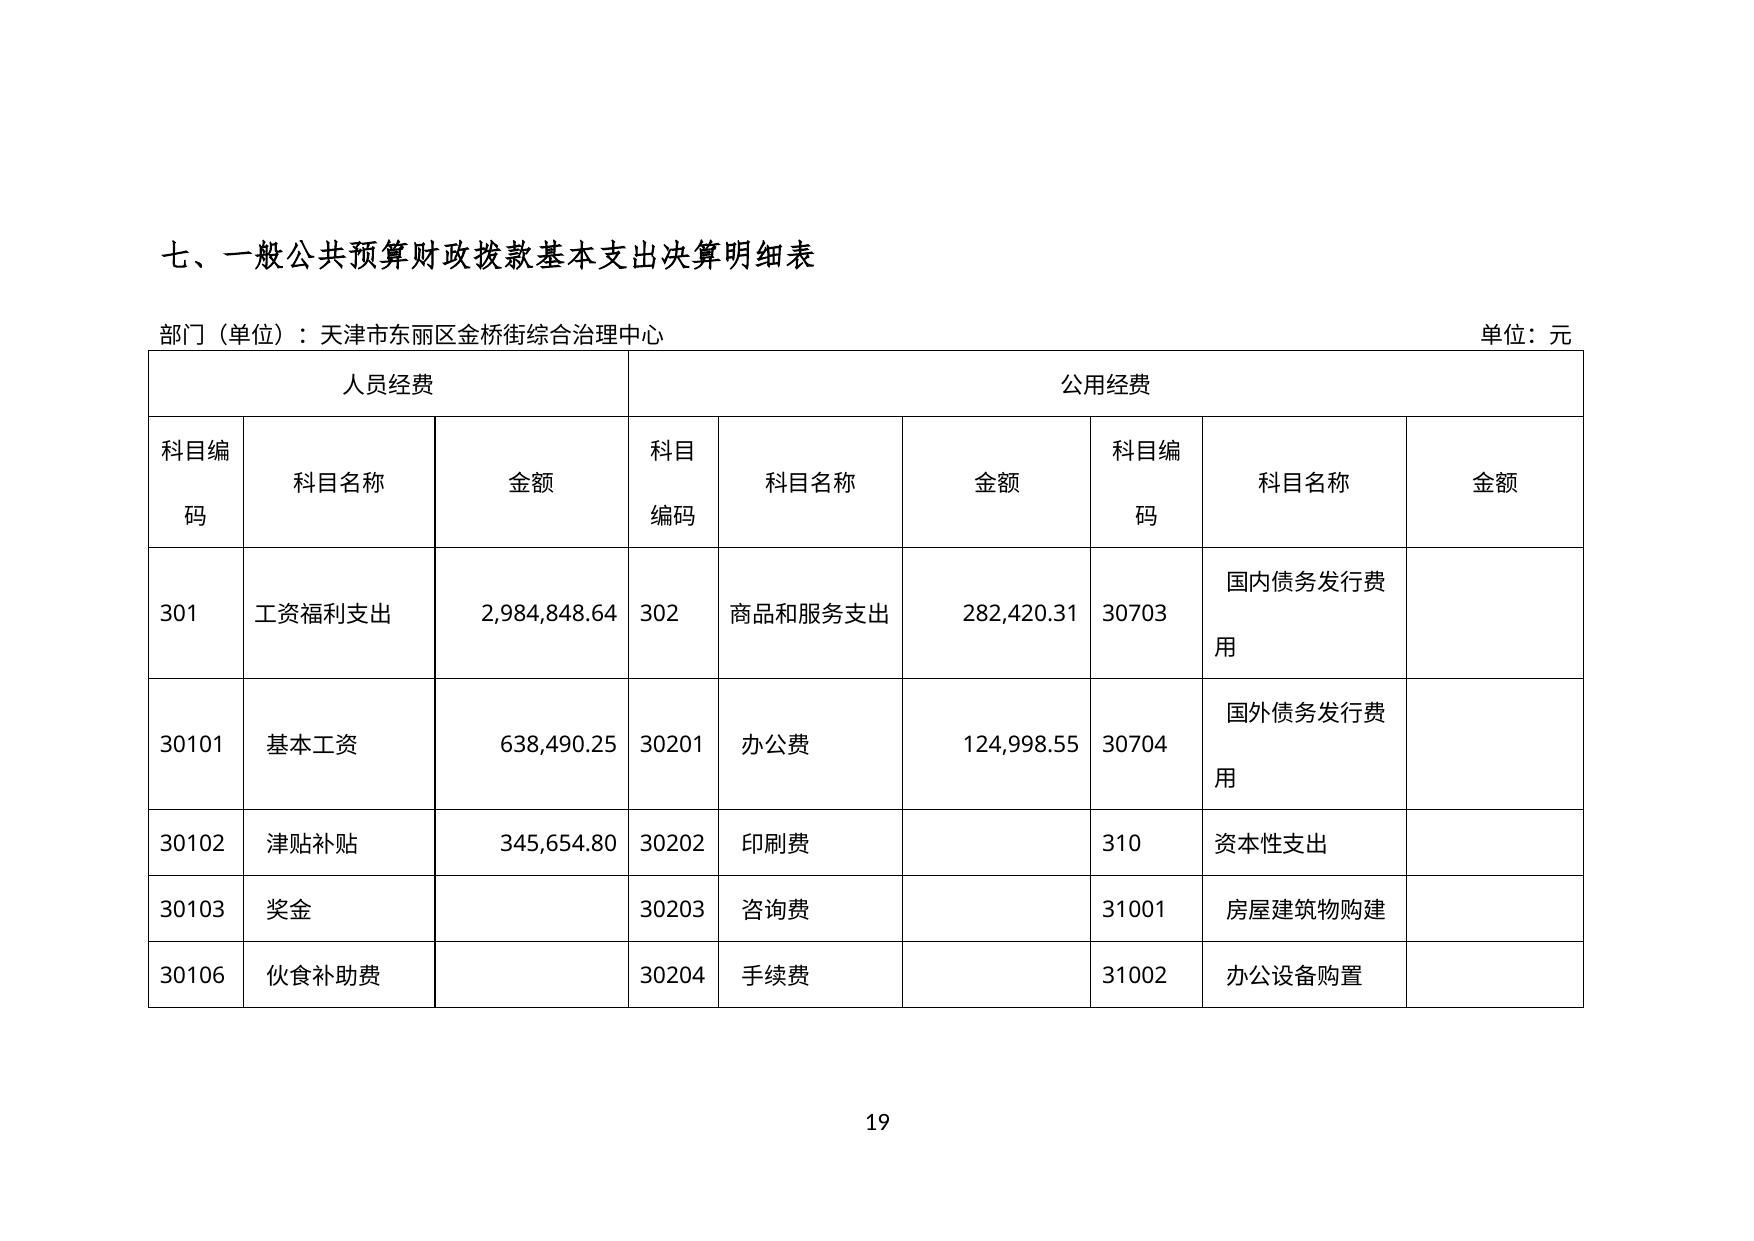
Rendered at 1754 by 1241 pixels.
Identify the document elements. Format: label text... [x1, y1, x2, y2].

table_cell [1407, 810, 1583, 875]
table_cell 302 [629, 548, 718, 678]
table_cell 科目编码 [1091, 417, 1202, 547]
table_cell 301 [149, 548, 243, 678]
table_cell 手续费 [719, 942, 902, 1007]
table_cell 工资福利支出 [244, 548, 434, 678]
table_cell 30103 [149, 876, 243, 941]
table_cell 办公设备购置 [1203, 942, 1406, 1007]
table_cell 124,998.55 [903, 679, 1090, 809]
table_cell 31002 [1091, 942, 1202, 1007]
table_cell 30704 [1091, 679, 1202, 809]
table_cell 基本工资 [244, 679, 434, 809]
table_cell [1407, 679, 1583, 809]
table_cell 办公费 [719, 679, 902, 809]
table_cell 科目名称 [719, 417, 902, 547]
table_cell [436, 942, 628, 1007]
table_cell 资本性支出 [1203, 810, 1406, 875]
table_cell 房屋建筑物购建 [1203, 876, 1406, 941]
table_cell 国内债务发行费用 [1203, 548, 1406, 678]
text 七、一般公共预算财政拨款基本支出决算明细表 [159, 220, 1594, 285]
table_cell 30203 [629, 876, 718, 941]
table_cell 科目名称 [244, 417, 434, 547]
table_cell 638,490.25 [436, 679, 628, 809]
table_cell 奖金 [244, 876, 434, 941]
table_cell 金额 [903, 417, 1090, 547]
table_cell 公用经费 [629, 351, 1583, 416]
table_header 部门（单位）：天津市东丽区金桥街综合治理中心 [148, 285, 1406, 350]
table_cell 30101 [149, 679, 243, 809]
table_cell 金额 [1407, 417, 1583, 547]
table_cell 345,654.80 [436, 810, 628, 875]
table_cell [1407, 942, 1583, 1007]
table_cell [436, 876, 628, 941]
table_cell 国外债务发行费用 [1203, 679, 1406, 809]
table_cell 2,984,848.64 [436, 548, 628, 678]
table_cell 科目编码 [629, 417, 718, 547]
table_cell 30201 [629, 679, 718, 809]
table_cell 31001 [1091, 876, 1202, 941]
table_cell 30106 [149, 942, 243, 1007]
table_cell 咨询费 [719, 876, 902, 941]
table_cell 30703 [1091, 548, 1202, 678]
table_cell 282,420.31 [903, 548, 1090, 678]
table_cell [1407, 876, 1583, 941]
table_cell 商品和服务支出 [719, 548, 902, 678]
table_cell [903, 942, 1090, 1007]
table_cell [1407, 548, 1583, 678]
table_cell 金额 [436, 417, 628, 547]
table_cell [903, 810, 1090, 875]
table_cell 310 [1091, 810, 1202, 875]
table_cell 科目编码 [149, 417, 243, 547]
table_cell [903, 876, 1090, 941]
table_cell 30202 [629, 810, 718, 875]
table_header 单位：元 [1406, 285, 1583, 350]
table_cell 30204 [629, 942, 718, 1007]
table_cell 科目名称 [1203, 417, 1406, 547]
table_cell 津贴补贴 [244, 810, 434, 875]
table_cell 印刷费 [719, 810, 902, 875]
table_cell 人员经费 [149, 351, 628, 416]
table_cell 30102 [149, 810, 243, 875]
table_cell 伙食补助费 [244, 942, 434, 1007]
